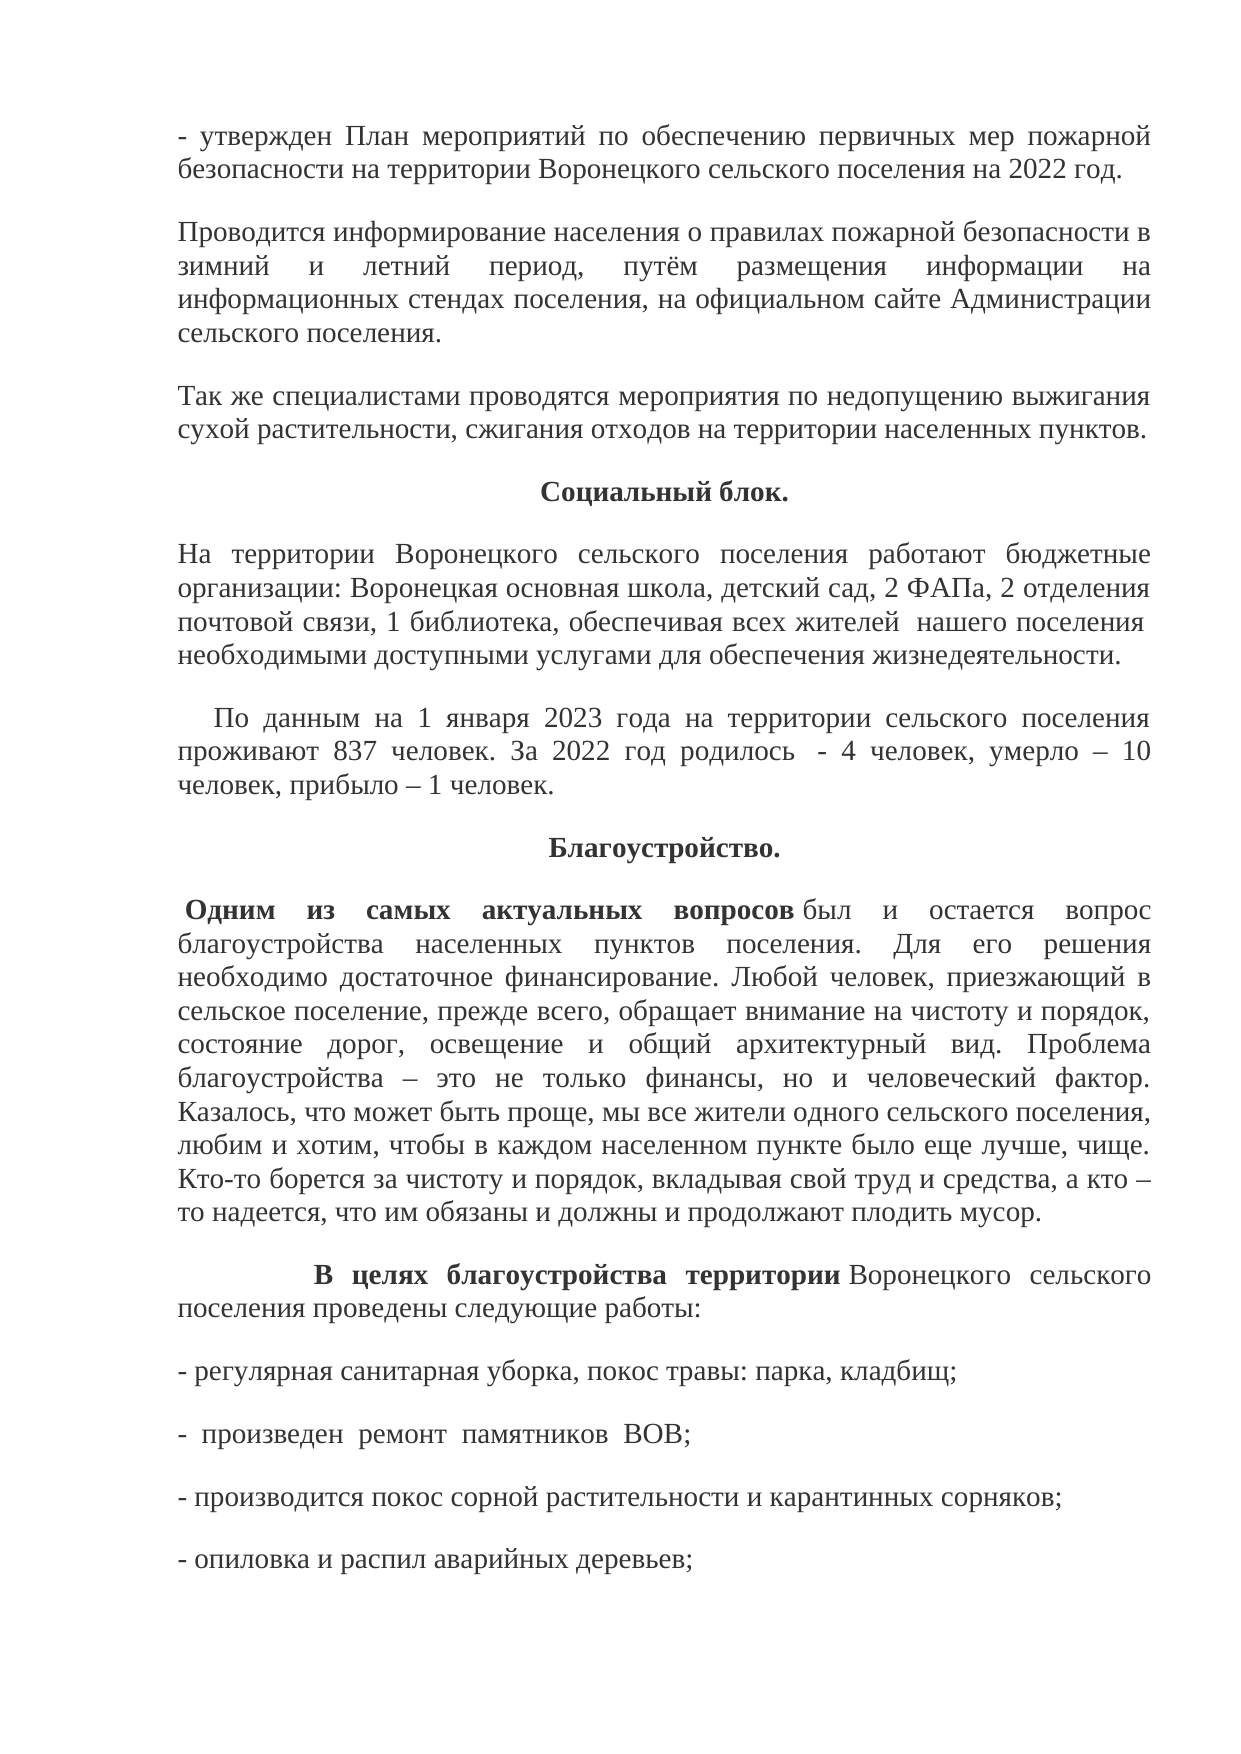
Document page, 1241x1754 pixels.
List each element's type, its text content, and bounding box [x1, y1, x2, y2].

text На территории Воронецкого сельского поселения работают бюджетные организации: Воронецкая основная школа, детский сад, 2 ФАПа, 2 отделения почтовой связи, 1 библиотека, обеспечивая всех жителей нашего поселения необходимыми доступными услугами для обеспечения жизнедеятельности. [177, 537, 1152, 671]
text - производится покос сорной растительности и карантинных сорняков; [177, 1479, 1152, 1512]
text - произведен ремонт памятников ВОВ; [177, 1416, 1152, 1449]
text - опиловка и распил аварийных деревьев; [177, 1541, 1152, 1575]
text Благоустройство. [177, 830, 1152, 863]
text По данным на 1 января 2023 года на территории сельского поселения проживают 837 человек. За 2022 год родилось - 4 человек, умерло – 10 человек, прибыло – 1 человек. [177, 700, 1152, 801]
text Социальный блок. [177, 474, 1152, 507]
text Так же специалистами проводятся мероприятия по недопущению выжигания сухой растительности, сжигания отходов на территории населенных пунктов. [177, 378, 1152, 445]
text Одним из самых актуальных вопросов был и остается вопрос благоустройства населенных пунктов поселения. Для его решения необходимо достаточное финансирование. Любой человек, приезжающий в сельское поселение, прежде всего, обращает внимание на чистоту и порядок, состояние дорог, освещение и общий архитектурный вид. Проблема благоустройства – это не только финансы, но и человеческий фактор. Казалось, что может быть проще, мы все жители одного сельского поселения, любим и хотим, чтобы в каждом населенном пункте было еще лучше, чище. Кто-то борется за чистоту и порядок, вкладывая свой труд и средства, а кто – то надеется, что им обязаны и должны и продолжают плодить мусор. [177, 892, 1152, 1228]
text - утвержден План мероприятий по обеспечению первичных мер пожарной безопасности на территории Воронецкого сельского поселения на 2022 год. [177, 118, 1152, 185]
text - регулярная санитарная уборка, покос травы: парка, кладбищ; [177, 1353, 1152, 1387]
text В целях благоустройства территории Воронецкого сельского поселения проведены следующие работы: [177, 1257, 1152, 1324]
text Проводится информирование населения о правилах пожарной безопасности в зимний и летний период, путём размещения информации на информационных стендах поселения, на официальном сайте Администрации сельского поселения. [177, 214, 1152, 348]
